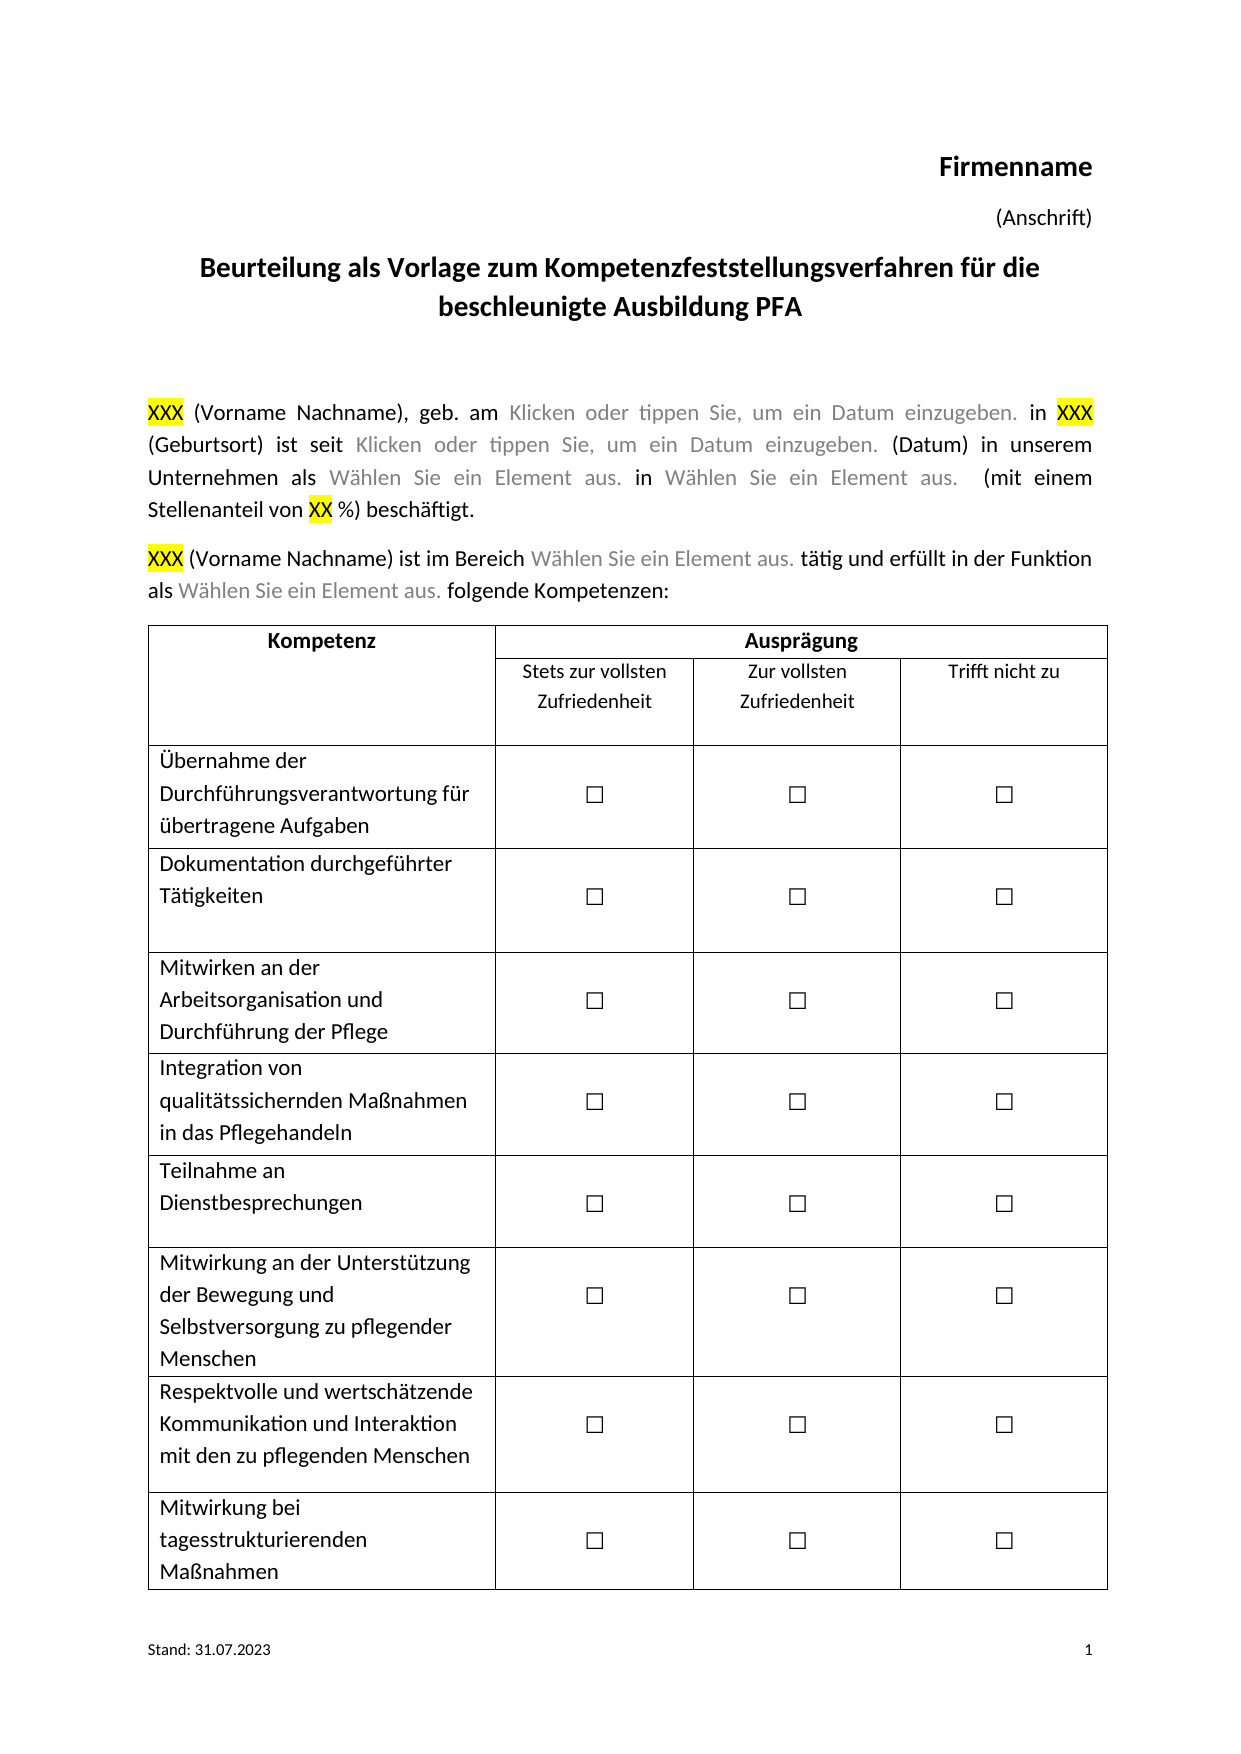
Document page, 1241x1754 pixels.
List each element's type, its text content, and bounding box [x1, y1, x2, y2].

text XXX (Vorname Nachname) ist im Bereich tätig und erfüllt in der Funktion als folgende Kompetenzen: [148, 544, 1093, 604]
table_cell [694, 1156, 900, 1247]
table_cell [901, 953, 1107, 1052]
text (Anschrift) [295, 203, 1093, 231]
table_cell [496, 746, 693, 848]
table_cell [496, 1493, 693, 1589]
table_cell Mitwirkung bei tagesstrukturierenden Maßnahmen [149, 1493, 495, 1589]
table_cell [901, 849, 1107, 952]
table_cell [694, 1493, 900, 1589]
table_cell [901, 1377, 1107, 1492]
table_cell [496, 1156, 693, 1247]
table_cell Stets zur vollsten Zufriedenheit [496, 659, 693, 745]
table_cell [694, 953, 900, 1052]
table_cell Teilnahme an Dienstbesprechungen [149, 1156, 495, 1247]
table_cell [496, 849, 693, 952]
table_cell Zur vollsten Zufriedenheit [694, 659, 900, 745]
table_cell [694, 1248, 900, 1376]
table_cell [901, 1156, 1107, 1247]
table_header Ausprägung [496, 626, 1107, 658]
table_cell [496, 1054, 693, 1155]
table_header Kompetenz [149, 626, 495, 745]
table_cell [901, 1493, 1107, 1589]
text Firmenname [295, 148, 1093, 183]
table_cell Dokumentation durchgeführter Tätigkeiten [149, 849, 495, 952]
table_cell [694, 1377, 900, 1492]
table_cell [901, 746, 1107, 848]
table_cell [901, 1248, 1107, 1376]
text Beurteilung als Vorlage zum Kompetenzfeststellungsverfahren für die beschleunigte Ausbildung PFA [148, 249, 1093, 324]
table_cell [496, 953, 693, 1052]
table_cell Übernahme der Durchführungsverantwortung für übertragene Aufgaben [149, 746, 495, 848]
table_cell [694, 849, 900, 952]
table_cell Respektvolle und wertschätzende Kommunikation und Interaktion mit den zu pflegenden Menschen [149, 1377, 495, 1492]
table_cell Integration von qualitätssichernden Maßnahmen in das Pflegehandeln [149, 1054, 495, 1155]
table_cell [694, 746, 900, 848]
table_cell [901, 1054, 1107, 1155]
table_cell [496, 1248, 693, 1376]
table_cell Mitwirken an der Arbeitsorganisation und Durchführung der Pflege [149, 953, 495, 1052]
table_cell Trifft nicht zu [901, 659, 1107, 745]
table_cell [496, 1377, 693, 1492]
text XXX (Vorname Nachname), geb. am in XXX (Geburtsort) ist seit (Datum) in unserem Unternehmen als in (mit einem Stellenanteil von XX %) beschäftigt. [148, 398, 1093, 523]
table_cell Mitwirkung an der Unterstützung der Bewegung und Selbstversorgung zu pflegender Menschen [149, 1248, 495, 1376]
table_cell [694, 1054, 900, 1155]
